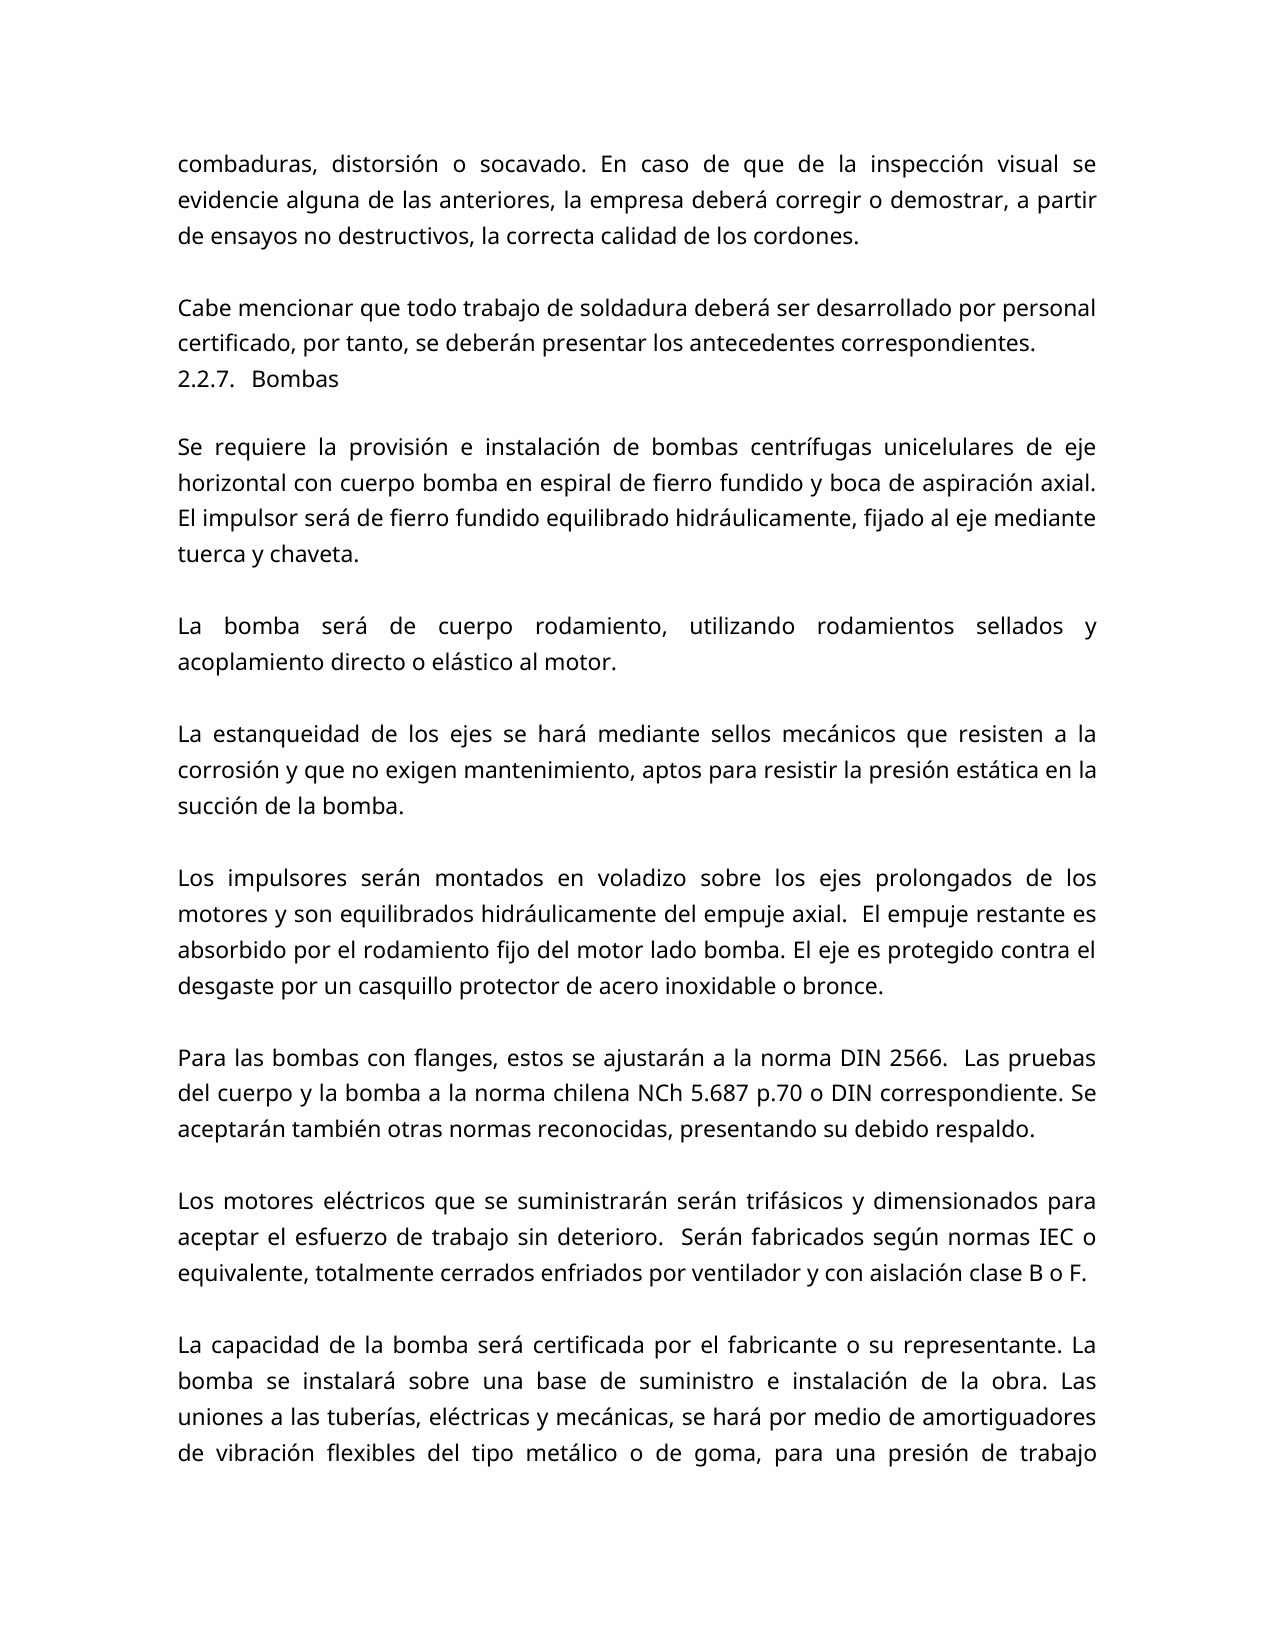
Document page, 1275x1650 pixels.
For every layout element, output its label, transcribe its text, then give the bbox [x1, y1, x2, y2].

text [177, 1329, 1098, 1468]
text Los impulsores serán montados en voladizo sobre los ejes prolongados de los motores y son equilibrados hidráulicamente del empuje axial. El empuje restante es absorbido por el rodamiento fijo del motor lado bomba. El eje es protegido contra el desgaste por un casquillo protector de acero inoxidable o bronce. [177, 862, 1098, 1001]
text La bomba será de cuerpo rodamiento, utilizando rodamientos sellados y acoplamiento directo o elástico al motor. [177, 610, 1098, 677]
text Los motores eléctricos que se suministrarán serán trifásicos y dimensionados para aceptar el esfuerzo de trabajo sin deterioro. Serán fabricados según normas IEC o equivalente, totalmente cerrados enfriados por ventilador y con aislación clase B o F. [177, 1185, 1098, 1288]
text Para las bombas con flanges, estos se ajustarán a la norma DIN 2566. Las pruebas del cuerpo y la bomba a la norma chilena NCh 5.687 p.70 o DIN correspondiente. Se aceptarán también otras normas reconocidas, presentando su debido respaldo. [177, 1041, 1098, 1144]
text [177, 148, 1098, 251]
text Se requiere la provisión e instalación de bombas centrífugas unicelulares de eje horizontal con cuerpo bomba en espiral de fierro fundido y boca de aspiración axial. El impulsor será de fierro fundido equilibrado hidráulicamente, fijado al eje mediante tuerca y chaveta. [177, 431, 1098, 569]
text Cabe mencionar que todo trabajo de soldadura deberá ser desarrollado por personal certificado, por tanto, se deberán presentar los antecedentes correspondientes. [177, 291, 1098, 359]
list Bombas [177, 363, 1098, 394]
text La estanqueidad de los ejes se hará mediante sellos mecánicos que resisten a la corrosión y que no exigen mantenimiento, aptos para resistir la presión estática en la succión de la bomba. [177, 718, 1098, 821]
